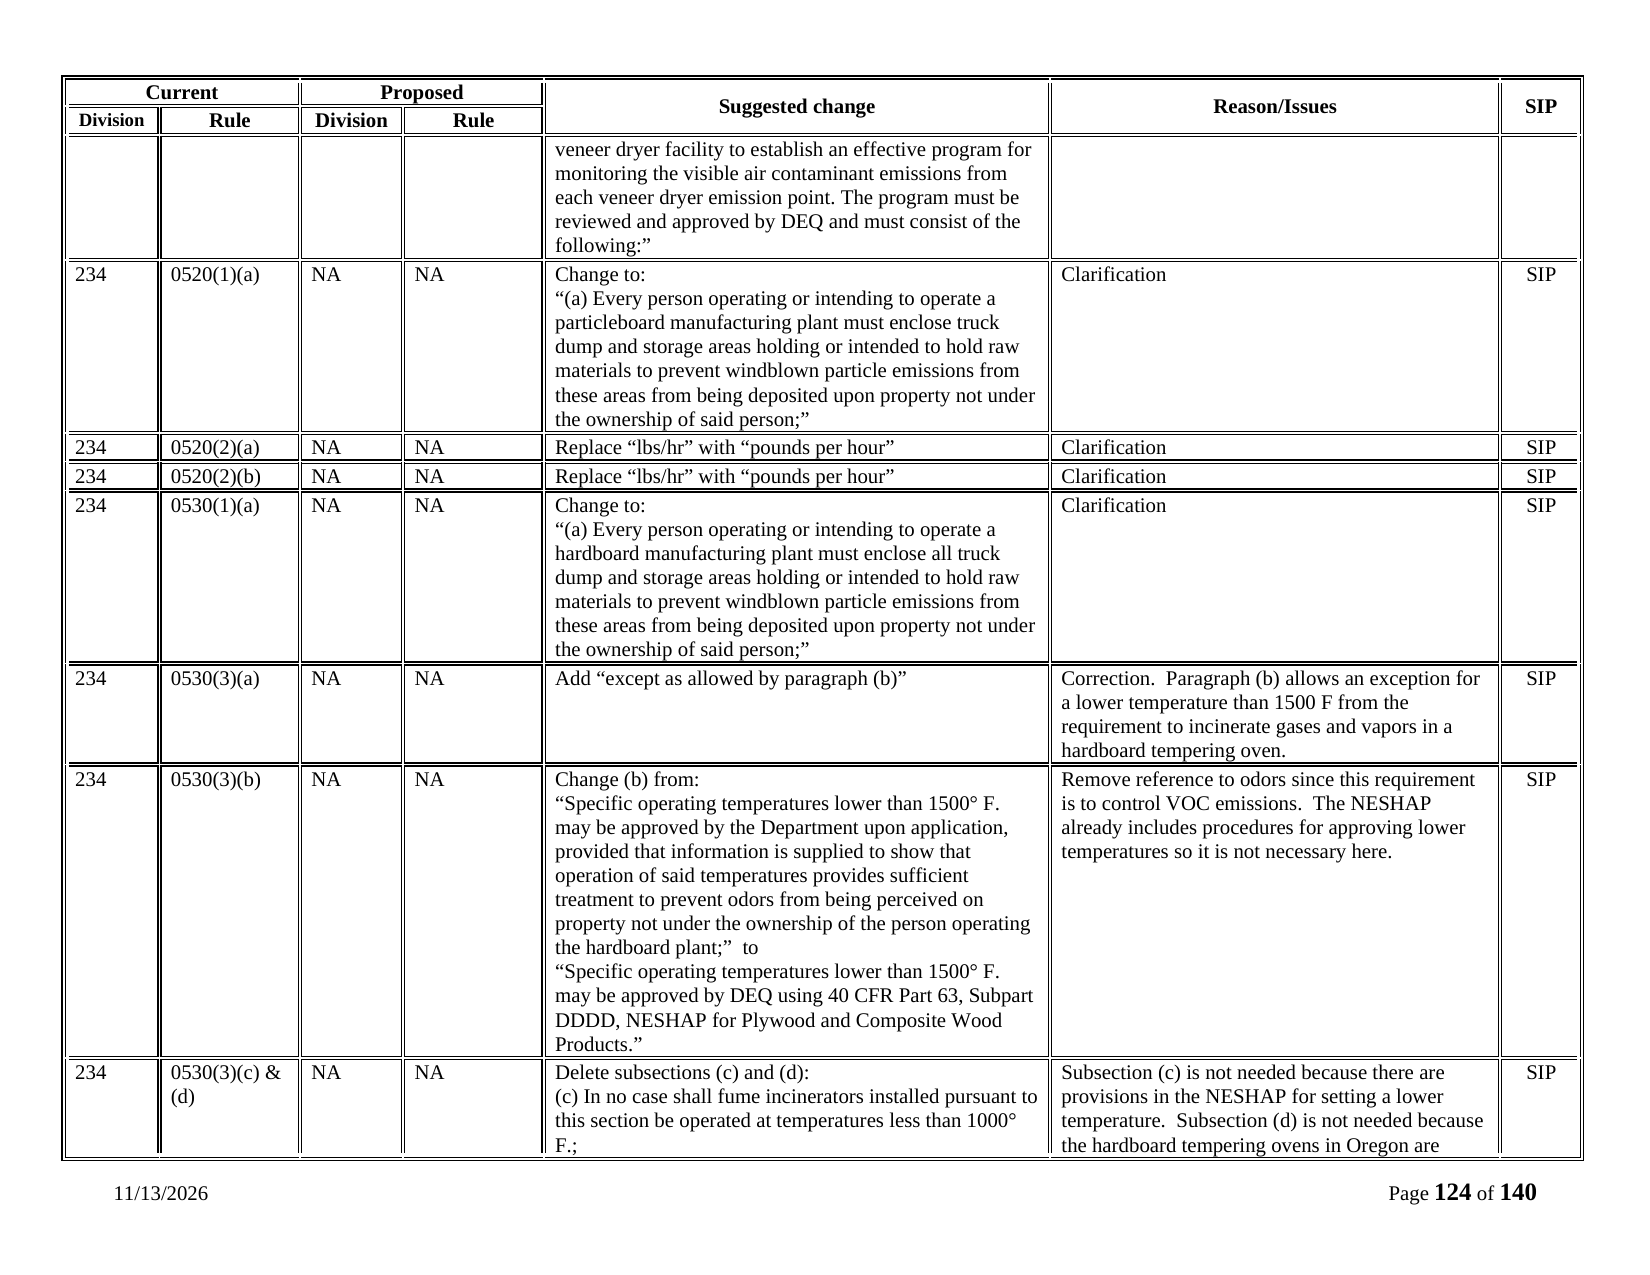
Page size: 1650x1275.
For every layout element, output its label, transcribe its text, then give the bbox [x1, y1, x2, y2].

table_cell Rule [162, 108, 298, 132]
table_header Reason/Issues [1050, 77, 1500, 132]
table_header Suggested change [544, 77, 1050, 132]
table_header Current [64, 77, 300, 104]
table_header SIP [1500, 79, 1580, 132]
table_cell Division [302, 108, 401, 132]
table_header Proposed [300, 77, 544, 104]
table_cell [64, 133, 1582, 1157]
table_cell Rule [405, 108, 541, 132]
table_cell Division [64, 104, 159, 132]
